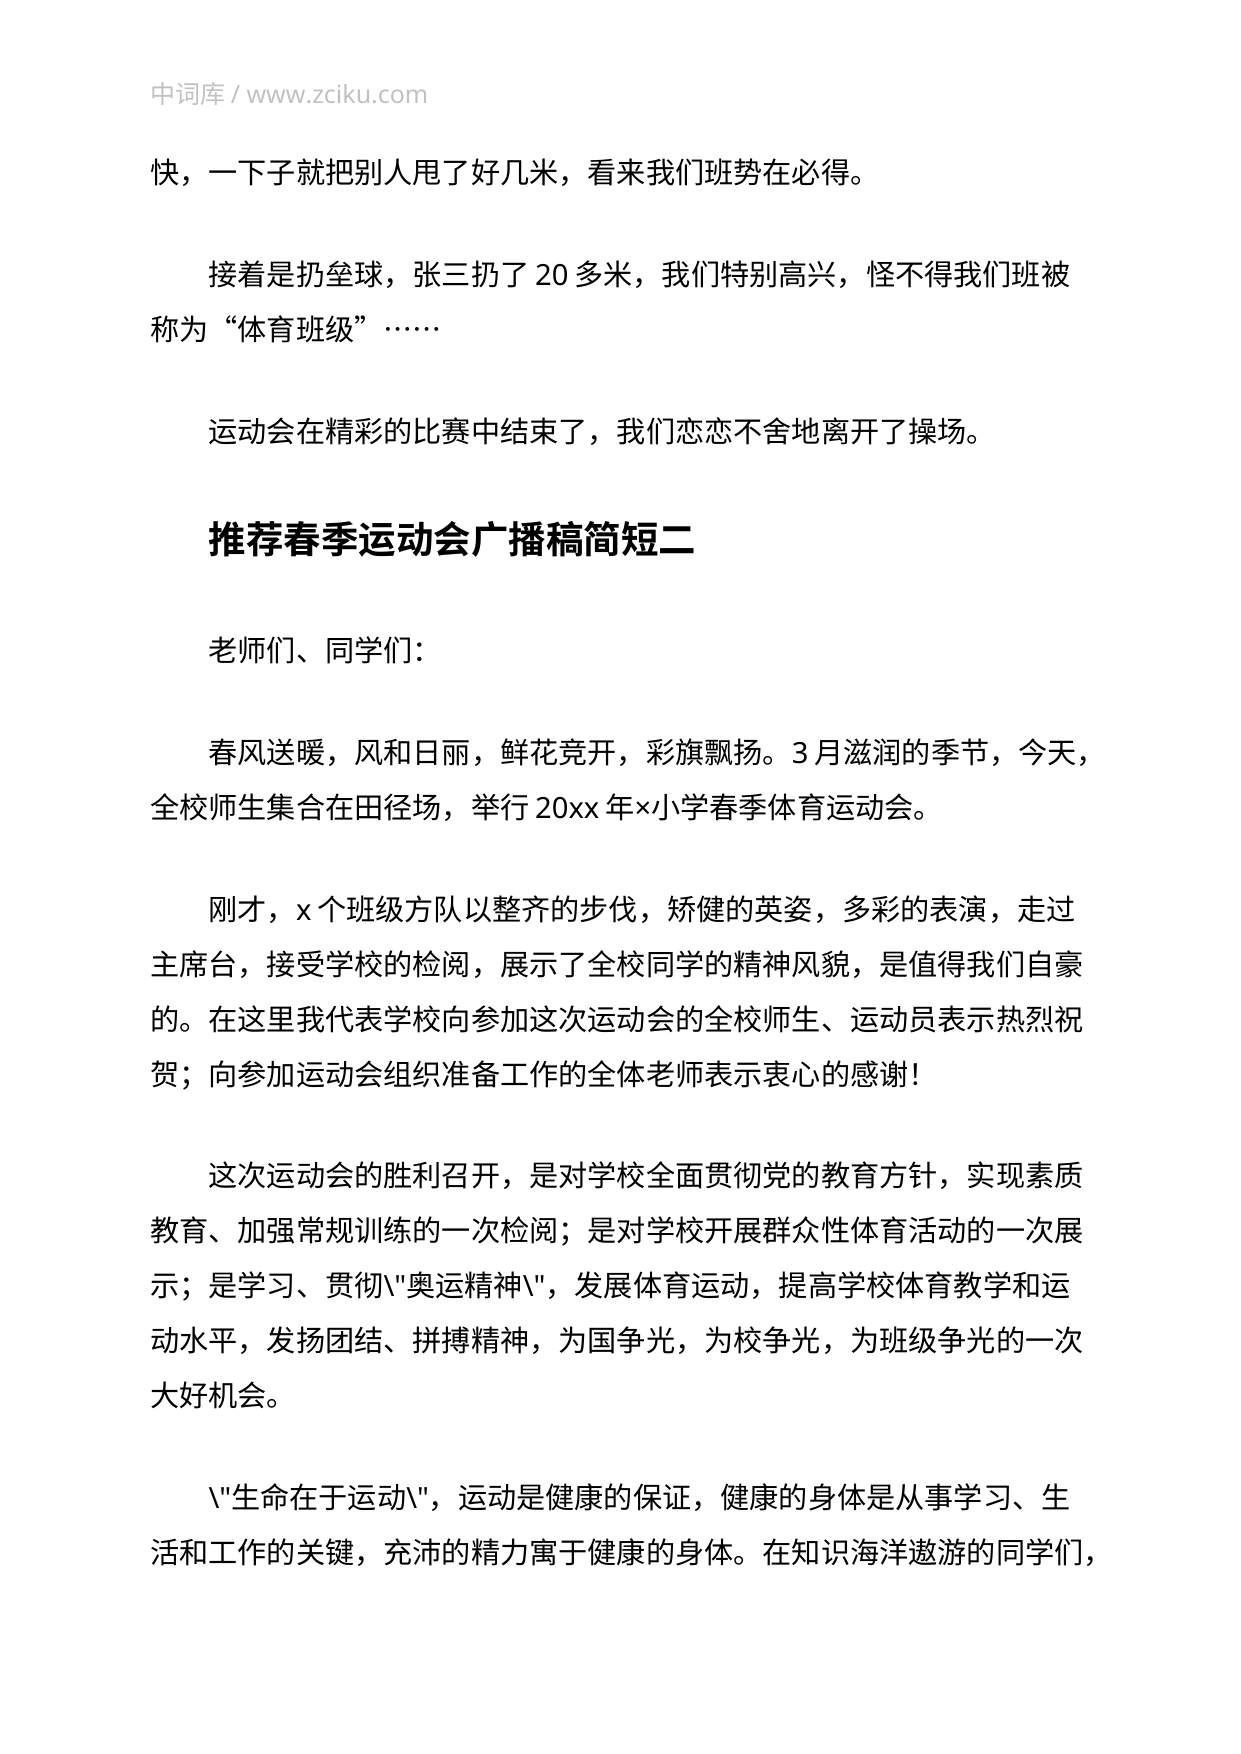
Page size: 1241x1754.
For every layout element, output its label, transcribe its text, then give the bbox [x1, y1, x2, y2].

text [150, 1474, 1090, 1572]
text 这次运动会的胜利召开，是对学校全面贯彻党的教育方针，实现素质教育、加强常规训练的一次检阅；是对学校开展群众性体育活动的一次展示；是学习、贯彻\"奥运精神\"，发展体育运动，提高学校体育教学和运动水平，发扬团结、拼搏精神，为国争光，为校争光，为班级争光的一次大好机会。 [150, 1153, 1090, 1415]
text 推荐春季运动会广播稿简短二 [150, 510, 1090, 564]
text 老师们、同学们： [150, 628, 1090, 670]
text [150, 150, 1090, 192]
text 运动会在精彩的比赛中结束了，我们恋恋不舍地离开了操场。 [150, 408, 1090, 451]
text 刚才，x个班级方队以整齐的步伐，矫健的英姿，多彩的表演，走过主席台，接受学校的检阅，展示了全校同学的精神风貌，是值得我们自豪的。在这里我代表学校向参加这次运动会的全校师生、运动员表示热烈祝贺；向参加运动会组织准备工作的全体老师表示衷心的感谢！ [150, 886, 1090, 1093]
text 春风送暖，风和日丽，鲜花竞开，彩旗飘扬。3月滋润的季节，今天，全校师生集合在田径场，举行20xx年×小学春季体育运动会。 [150, 729, 1090, 827]
text 接着是扔垒球，张三扔了20多米，我们特别高兴，怪不得我们班被称为“体育班级”…… [150, 252, 1090, 349]
